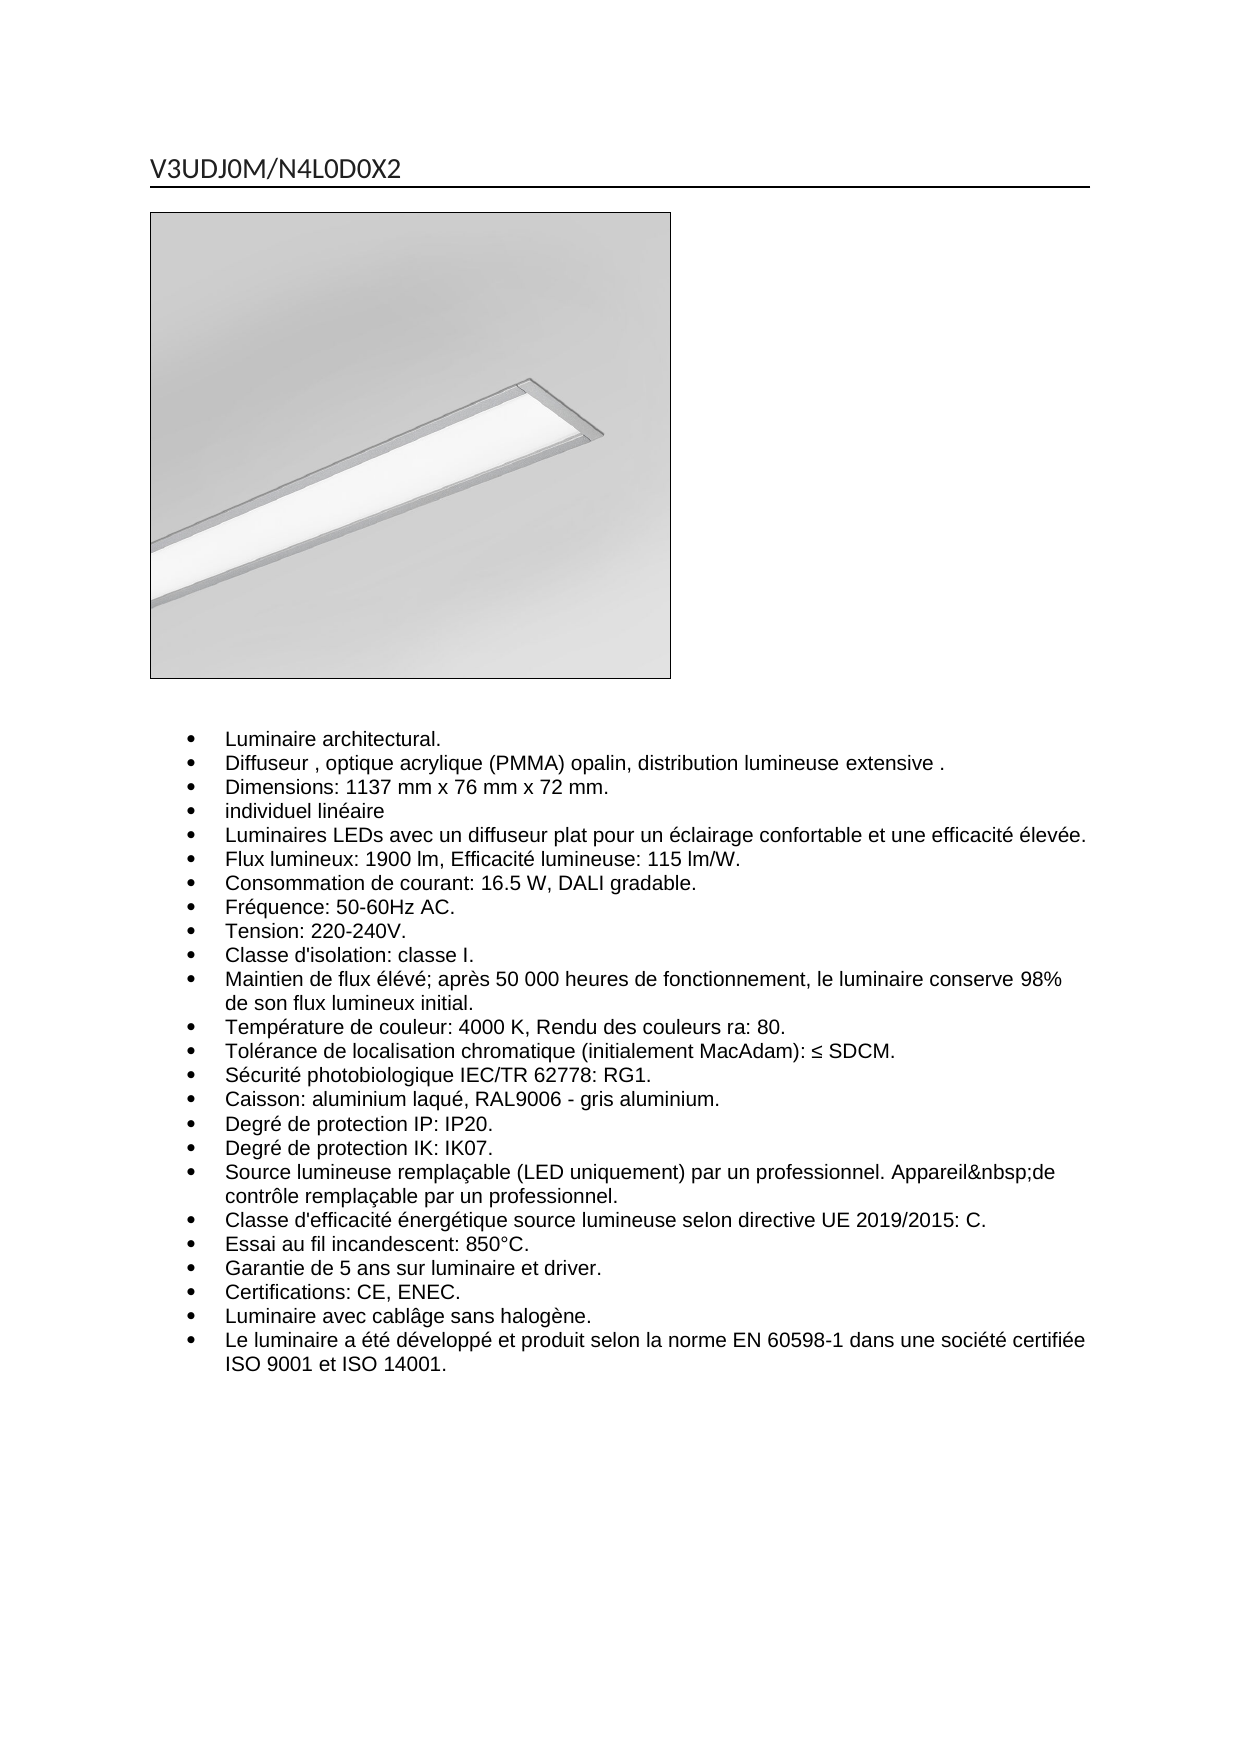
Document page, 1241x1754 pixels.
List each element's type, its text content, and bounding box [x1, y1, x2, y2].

text V3UDJ0M/N4L0D0X2 [150, 150, 1090, 186]
list Garantie de 5 ans sur luminaire et driver. [187, 1256, 1090, 1280]
list Dimensions: 1137 mm x 76 mm x 72 mm. [187, 774, 1090, 799]
list Sécurité photobiologique IEC/TR 62778: RG1. [187, 1063, 1090, 1087]
list Maintien de flux élévé; après 50 000 heures de fonctionnement, le luminaire conserve 98% de son flux lumineux initial. [187, 967, 1090, 1015]
list Essai au fil incandescent: 850°C. [187, 1232, 1090, 1256]
list Tolérance de localisation chromatique (initialement MacAdam): ≤ SDCM. [187, 1039, 1090, 1063]
list Luminaire architectural. [187, 726, 1090, 751]
list Fréquence: 50-60Hz AC. [187, 895, 1090, 919]
list Degré de protection IK: IK07. [187, 1135, 1090, 1159]
list Certifications: CE, ENEC. [187, 1280, 1090, 1304]
list Classe d'isolation: classe I. [187, 943, 1090, 967]
list Flux lumineux: 1900 lm, Efficacité lumineuse: 115 lm/W. [187, 847, 1090, 871]
list individuel linéaire [187, 799, 1090, 823]
list Température de couleur: 4000 K, Rendu des couleurs ra: 80. [187, 1015, 1090, 1039]
list Le luminaire a été développé et produit selon la norme EN 60598-1 dans une société certifiée ISO 9001 et ISO 14001. [187, 1328, 1090, 1376]
list Degré de protection IP: IP20. [187, 1111, 1090, 1135]
list Source lumineuse remplaçable (LED uniquement) par un professionnel. Appareil&nbsp;de contrôle remplaçable par un professionnel. [187, 1159, 1090, 1207]
picture [151, 213, 670, 678]
list Luminaires LEDs avec un diffuseur plat pour un éclairage confortable et une efficacité élevée. [187, 823, 1090, 847]
list Caisson: aluminium laqué, RAL9006 - gris aluminium. [187, 1087, 1090, 1111]
list Consommation de courant: 16.5 W, DALI gradable. [187, 871, 1090, 895]
list Classe d'efficacité énergétique source lumineuse selon directive UE 2019/2015: C. [187, 1207, 1090, 1232]
list Luminaire avec cablâge sans halogène. [187, 1304, 1090, 1328]
list Diffuseur , optique acrylique (PMMA) opalin, distribution lumineuse extensive . [187, 751, 1090, 774]
list Tension: 220-240V. [187, 919, 1090, 943]
